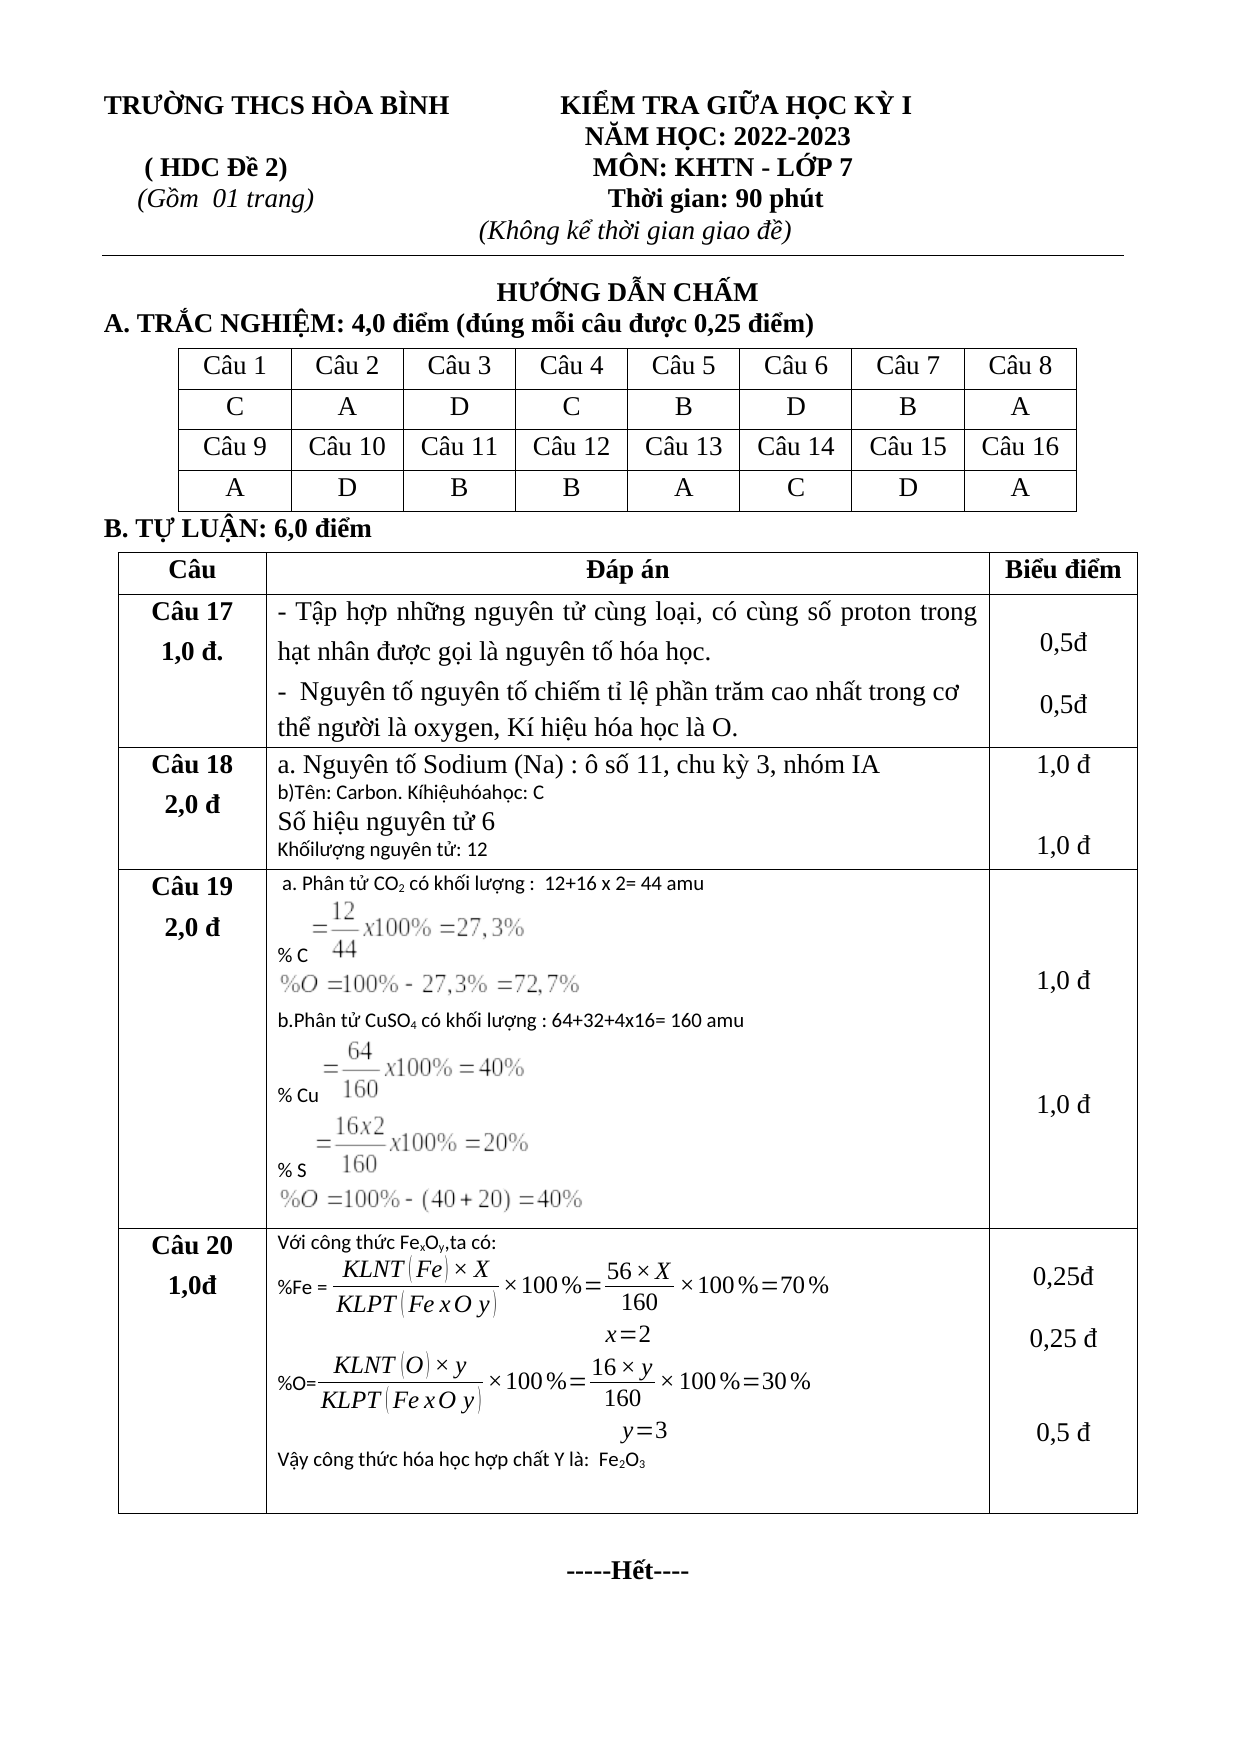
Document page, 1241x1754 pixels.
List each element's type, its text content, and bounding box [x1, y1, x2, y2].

table_cell Với công thức FexOy,ta có: %Fe = %O= Vậy công thức hóa học hợp chất Y là: Fe2O3 [267, 1229, 989, 1512]
table_cell Câu 19 2,0 đ [119, 870, 266, 1228]
table_cell C [740, 471, 851, 511]
table_cell a. Phân tử CO2 có khối lượng : 12+16 x 2= 44 amu % C b.Phân tử CuSO4 có khối lượng : 64+32+4x16= 160 amu % Cu % S [267, 870, 989, 1228]
text A. TRẮC NGHIỆM: 4,0 điểm (đúng mỗi câu được 0,25 điểm) [103, 307, 1152, 338]
table_cell Câu 16 [965, 430, 1076, 470]
table_cell Câu 20 1,0đ [119, 1229, 266, 1512]
table_cell B [628, 390, 739, 429]
text (Không kể thời gian giao đề) [103, 214, 1152, 245]
table_cell Câu 15 [852, 430, 964, 470]
table_cell Câu 13 [628, 430, 739, 470]
text NĂM HỌC: 2022-2023 [103, 120, 1152, 151]
table_cell D [740, 390, 851, 429]
table_header Câu 6 [740, 349, 851, 388]
table_cell D [292, 471, 403, 511]
text -----Hết---- [103, 1554, 1152, 1585]
table_cell 1,0 đ 1,0 đ [990, 748, 1137, 869]
table_header Câu 8 [965, 349, 1076, 388]
table_header Biểu điểm [990, 553, 1137, 594]
table_cell A [965, 471, 1076, 511]
table_cell - Tập hợp những nguyên tử cùng loại, có cùng số proton trong hạt nhân được gọi là nguyên tố hóa học. - Nguyên tố nguyên tố chiếm tỉ lệ phần trăm cao nhất trong cơ thể người là oxygen, Kí hiệu hóa học là O. [267, 595, 989, 747]
table_cell Câu 17 1,0 đ. [119, 595, 266, 747]
table_cell A [628, 471, 739, 511]
table_cell Câu 11 [404, 430, 515, 470]
table_cell Câu 10 [292, 430, 403, 470]
table_cell Câu 14 [740, 430, 851, 470]
table_cell 0,5đ 0,5đ [990, 595, 1137, 747]
table_cell C [516, 390, 627, 429]
text B. TỰ LUẬN: 6,0 điểm [103, 512, 1152, 543]
table_cell B [852, 390, 964, 429]
table_cell 1,0 đ 1,0 đ [990, 870, 1137, 1228]
text HƯỚNG DẪN CHẤM [103, 276, 1152, 307]
table_cell 0,25đ 0,25 đ 0,5 đ [990, 1229, 1137, 1512]
table_header Câu 5 [628, 349, 739, 388]
table_cell D [404, 390, 515, 429]
table_cell A [292, 390, 403, 429]
table_header Câu [119, 553, 266, 594]
table_cell A [179, 471, 291, 511]
text (Gồm 01 trang) Thời gian: 90 phút [103, 182, 1152, 214]
table_cell B [516, 471, 627, 511]
text ( HDC Đề 2) MÔN: KHTN - LỚP 7 [103, 151, 1152, 182]
table_cell A [965, 390, 1076, 429]
text TRƯỜNG THCS HÒA BÌNH KIỂM TRA GIỮA HỌC KỲ I [103, 89, 1152, 120]
table_cell B [404, 471, 515, 511]
table_header Câu 4 [516, 349, 627, 388]
table_header Câu 7 [852, 349, 964, 388]
table_header Câu 2 [292, 349, 403, 388]
table_header Câu 1 [179, 349, 291, 388]
table_cell Câu 12 [516, 430, 627, 470]
table_cell D [852, 471, 964, 511]
table_cell Câu 9 [179, 430, 291, 470]
table_cell Câu 18 2,0 đ [119, 748, 266, 869]
table_cell a. Nguyên tố Sodium (Na) : ô số 11, chu kỳ 3, nhóm IA b)Tên: Carbon. Kíhiệuhóahọc: C Số hiệu nguyên tử 6 Khốilượng nguyên tử: 12 [267, 748, 989, 869]
table_cell C [179, 390, 291, 429]
table_header Đáp án [267, 553, 989, 594]
table_header Câu 3 [404, 349, 515, 388]
